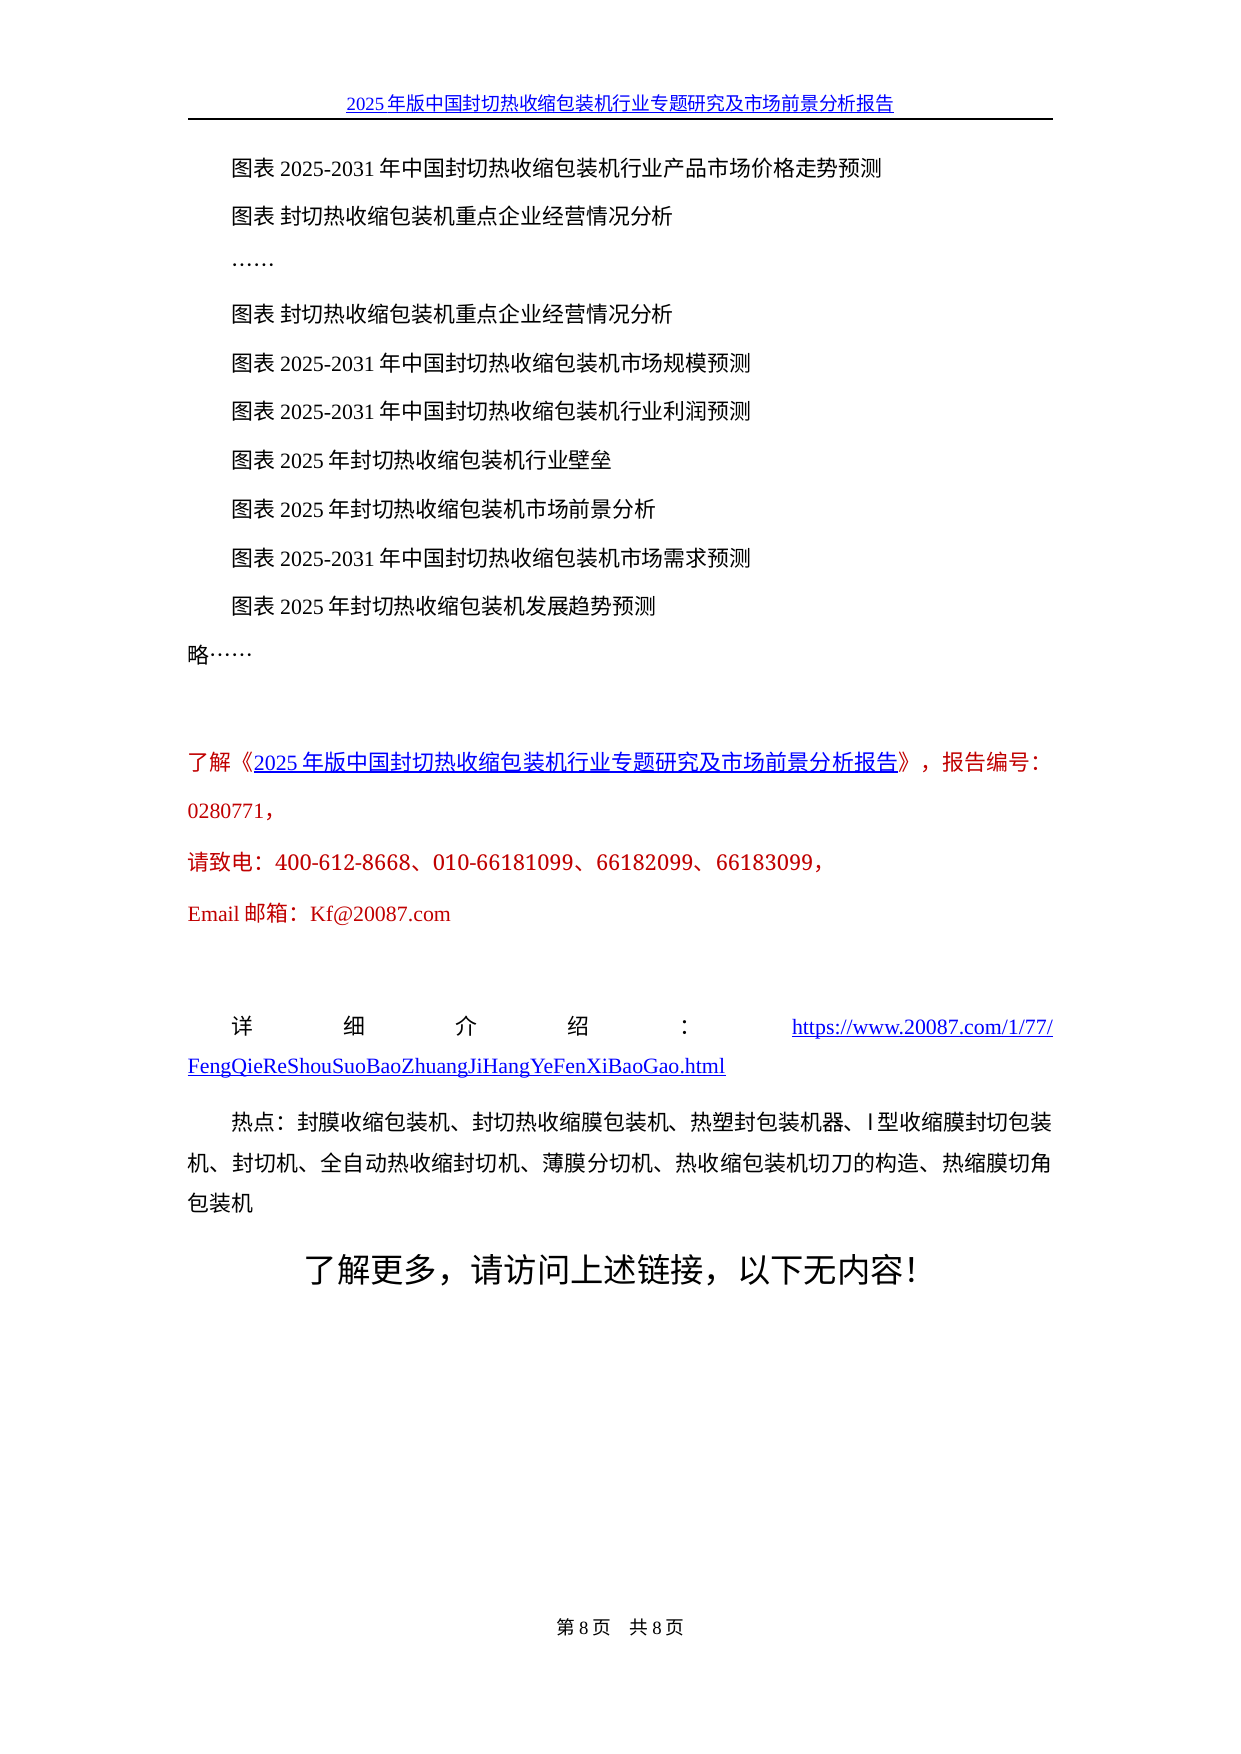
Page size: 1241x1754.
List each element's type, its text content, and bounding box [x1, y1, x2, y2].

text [187, 150, 1053, 670]
text 请致电：400-612-8668、010-66181099、66182099、66183099， [187, 844, 1053, 877]
title 了解更多，请访问上述链接，以下无内容！ [187, 1236, 1053, 1301]
text 详细介绍：https://www.20087.com/1/77/FengQieReShouSuoBaoZhuangJiHangYeFenXiBaoGao.html [187, 1009, 1053, 1082]
text 热点：封膜收缩包装机、封切热收缩膜包装机、热塑封包装机器、l型收缩膜封切包装机、封切机、全自动热收缩封切机、薄膜分切机、热收缩包装机切刀的构造、热缩膜切角包装机 [187, 1104, 1053, 1218]
text Email邮箱：Kf@20087.com [187, 896, 1053, 928]
text 了解《2025年版中国封切热收缩包装机行业专题研究及市场前景分析报告》，报告编号：0280771， [187, 744, 1053, 825]
